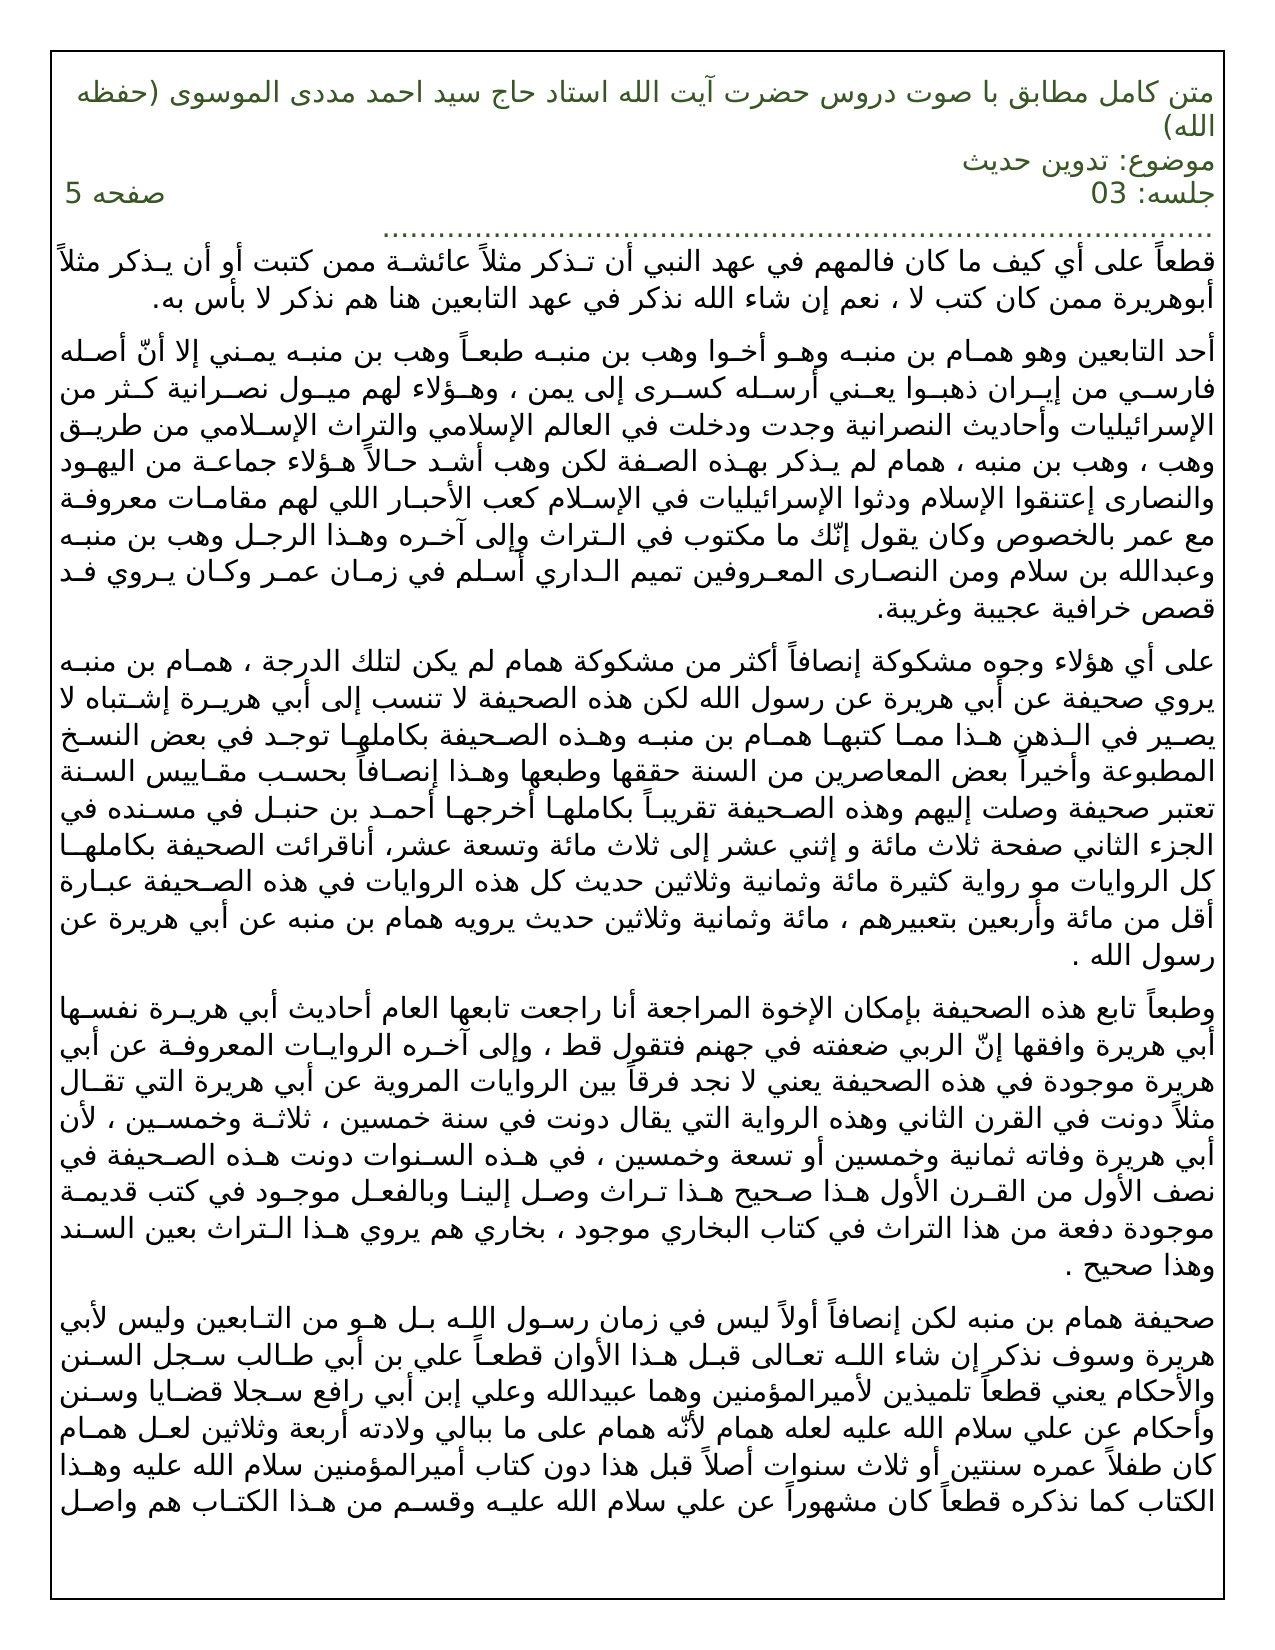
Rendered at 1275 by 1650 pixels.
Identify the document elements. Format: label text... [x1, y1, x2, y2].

text على أي هؤلاء وجوه مشكوكة إنصافاً أكثر من مشكوكة همام لم يكن لتلك الدرجة ، همام بن منبه يروي صحيفة عن أبي هريرة عن رسول الله لكن هذه الصحيفة لا تنسب إلى أبي هريرة إشتباه لا يصير في الذهن هذا مما كتبها همام بن منبه وهذه الصحيفة بكاملها توجد في بعض النسخ المطبوعة وأخيراً بعض المعاصرين من السنة حققها وطبعها وهذا إنصافاً بحسب مقاييس السنة تعتبر صحيفة وصلت إليهم وهذه الصحيفة تقريباً بكاملها أخرجها أحمد بن حنبل في مسنده في الجزء الثاني صفحة ثلاث مائة و إثني عشر إلى ثلاث مائة وتسعة عشر، أناقرائت الصحيفة بكاملها كل الروايات مو رواية كثيرة مائة وثمانية وثلاثين حديث كل هذه الروايات في هذه الصحيفة عبارة أقل من مائة وأربعين بتعبيرهم ، مائة وثمانية وثلاثين حديث يرويه همام بن منبه عن أبي هريرة عن رسول الله . [59, 645, 1216, 972]
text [59, 245, 1216, 315]
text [59, 1301, 1216, 1519]
text أحد التابعين وهو همام بن منبه وهو أخوا وهب بن منبه طبعاً وهب بن منبه يمني إلا أنّ أصله فارسي من إيران ذهبوا يعني أرسله كسرى إلى يمن ، وهؤلاء لهم ميول نصرانية كثر من الإسرائيليات وأحاديث النصرانية وجدت ودخلت في العالم الإسلامي والتراث الإسلامي من طريق وهب ، وهب بن منبه ، همام لم يذكر بهذه الصفة لكن وهب أشد حالاً هؤلاء جماعة من اليهود والنصارى إعتنقوا الإسلام ودثوا الإسرائيليات في الإسلام كعب الأحبار اللي لهم مقامات معروفة مع عمر بالخصوص وكان يقول إنّك ما مكتوب في التراث وإلى آخره وهذا الرجل وهب بن منبه وعبدالله بن سلام ومن النصارى المعروفين تميم الداري أسلم في زمان عمر وكان يروي فد قصص خرافية عجيبة وغريبة. [59, 335, 1216, 625]
text وطبعاً تابع هذه الصحيفة بإمكان الإخوة المراجعة أنا راجعت تابعها العام أحاديث أبي هريرة نفسها أبي هريرة وافقها إنّ الربي ضعفته في جهنم فتقول قط ، وإلى آخره الروايات المعروفة عن أبي هريرة موجودة في هذه الصحيفة يعني لا نجد فرقاً بين الروايات المروية عن أبي هريرة التي تقال مثلاً دونت في القرن الثاني وهذه الرواية التي يقال دونت في سنة خمسين ، ثلاثة وخمسين ، لأن أبي هريرة وفاته ثمانية وخمسين أو تسعة وخمسين ، في هذه السنوات دونت هذه الصحيفة في نصف الأول من القرن الأول هذا صحيح هذا تراث وصل إلينا وبالفعل موجود في كتب قديمة موجودة دفعة من هذا التراث في كتاب البخاري موجود ، بخاري هم يروي هذا التراث بعين السند وهذا صحيح . [59, 991, 1216, 1282]
